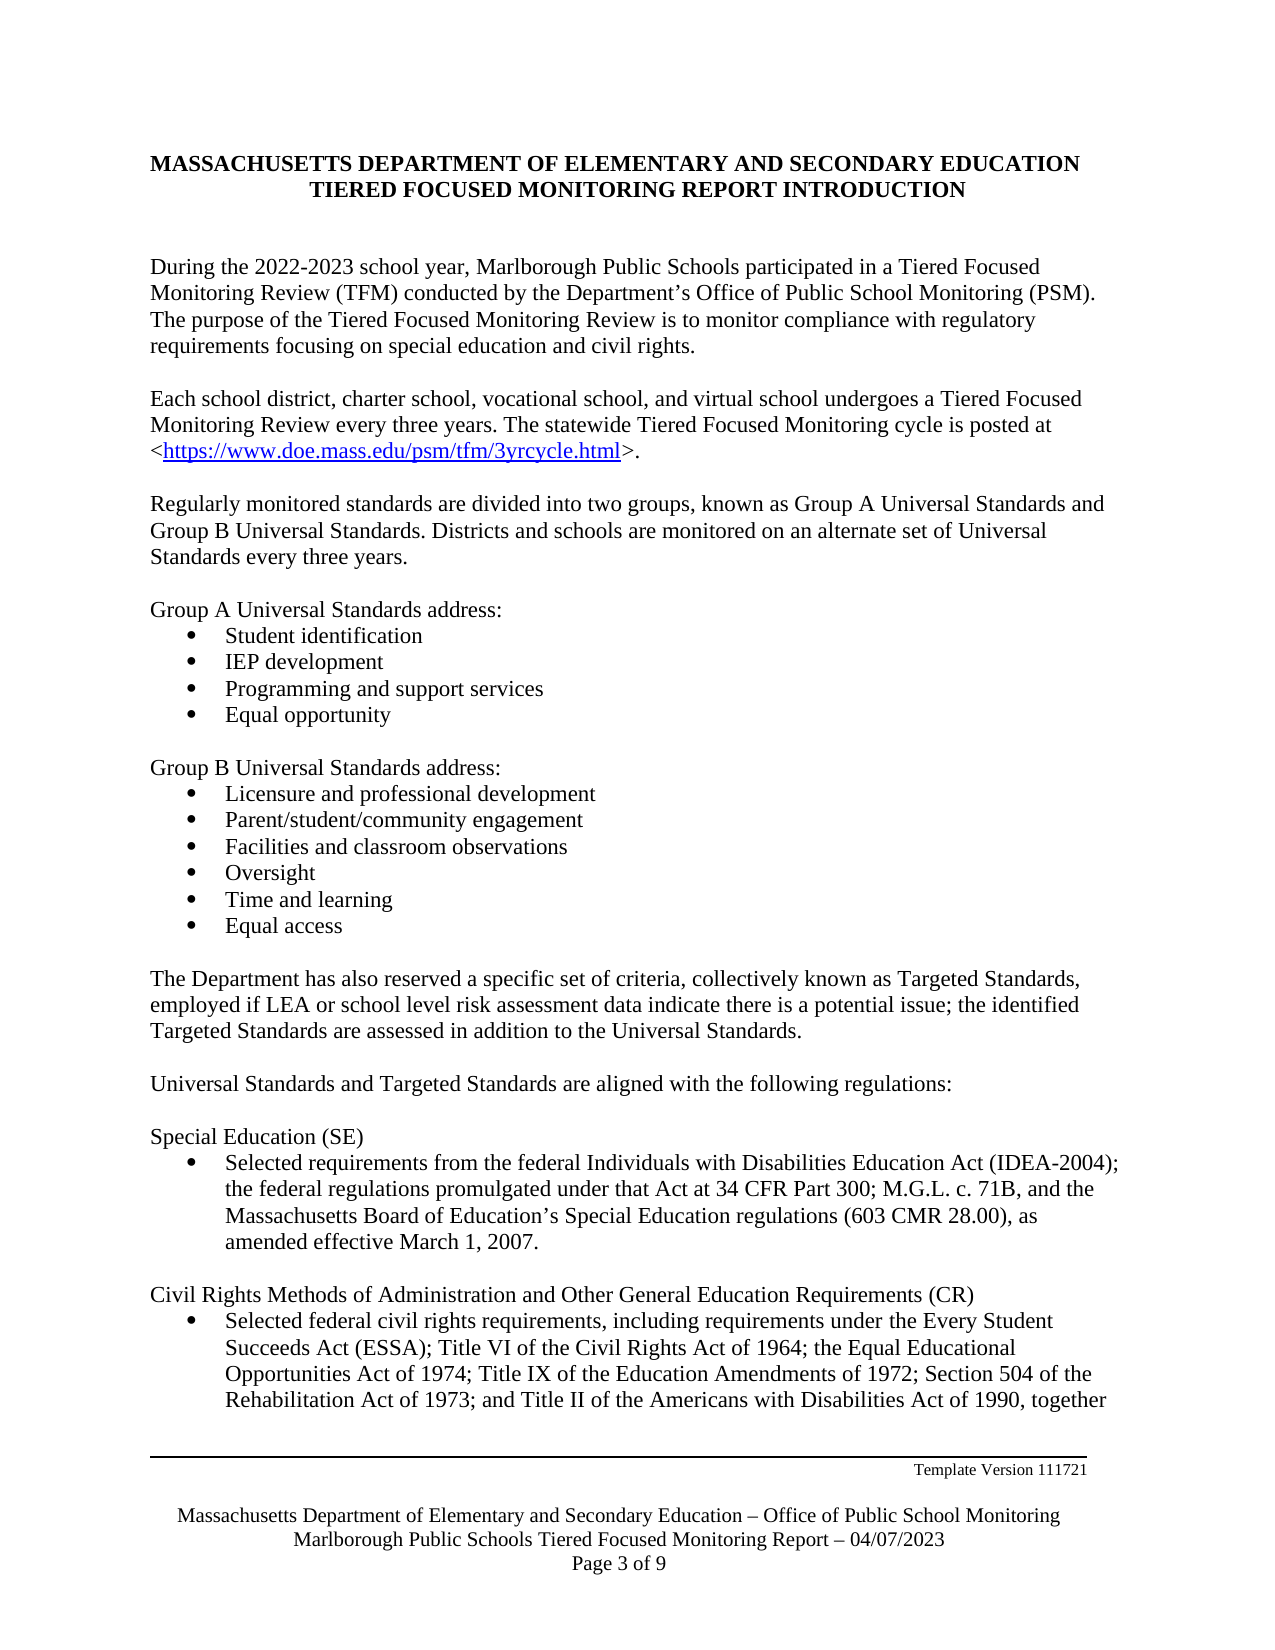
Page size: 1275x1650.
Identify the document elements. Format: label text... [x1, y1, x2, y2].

list Selected requirements from the federal Individuals with Disabilities Education Act (IDEA-2004); the federal regulations promulgated under that Act at 34 CFR Part 300; M.G.L. c. 71B, and the Massachusetts Board of Education’s Special Education regulations (603 CMR 28.00), as amended effective March 1, 2007. [187, 1149, 1125, 1254]
text Group B Universal Standards address: [150, 754, 1125, 780]
list Student identification [187, 622, 1125, 648]
text Special Education (SE) [150, 1123, 1125, 1149]
list Oversight [187, 859, 1125, 886]
list Licensure and professional development [187, 780, 1125, 807]
subtitle TIERED FOCUSED MONITORING REPORT INTRODUCTION [150, 176, 1125, 203]
list Parent/student/community engagement [187, 807, 1125, 833]
list Facilities and classroom observations [187, 833, 1125, 859]
list IEP development [187, 648, 1125, 675]
list Time and learning [187, 886, 1125, 912]
text Regularly monitored standards are divided into two groups, known as Group A Universal Standards and Group B Universal Standards. Districts and schools are monitored on an alternate set of Universal Standards every three years. [150, 490, 1125, 569]
text Civil Rights Methods of Administration and Other General Education Requirements (CR) [150, 1281, 1125, 1307]
text Group A Universal Standards address: [150, 596, 1125, 622]
text During the 2022-2023 school year, Marlborough Public Schools participated in a Tiered Focused Monitoring Review (TFM) conducted by the Department’s Office of Public School Monitoring (PSM). The purpose of the Tiered Focused Monitoring Review is to monitor compliance with regulatory requirements focusing on special education and civil rights. [150, 253, 1125, 358]
list Programming and support services [187, 675, 1125, 701]
text Each school district, charter school, vocational school, and virtual school undergoes a Tiered Focused Monitoring Review every three years. The statewide Tiered Focused Monitoring cycle is posted at <https://www.doe.mass.edu/psm/tfm/3yrcycle.html>. [150, 385, 1125, 464]
list Equal access [187, 912, 1125, 938]
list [187, 1307, 1125, 1413]
text Universal Standards and Targeted Standards are aligned with the following regulations: [150, 1070, 1125, 1096]
list Equal opportunity [187, 701, 1125, 727]
text MASSACHUSETTS DEPARTMENT OF ELEMENTARY AND SECONDARY EDUCATION [150, 150, 1125, 176]
text The Department has also reserved a specific set of criteria, collectively known as Targeted Standards, employed if LEA or school level risk assessment data indicate there is a potential issue; the identified Targeted Standards are assessed in addition to the Universal Standards. [150, 965, 1125, 1044]
